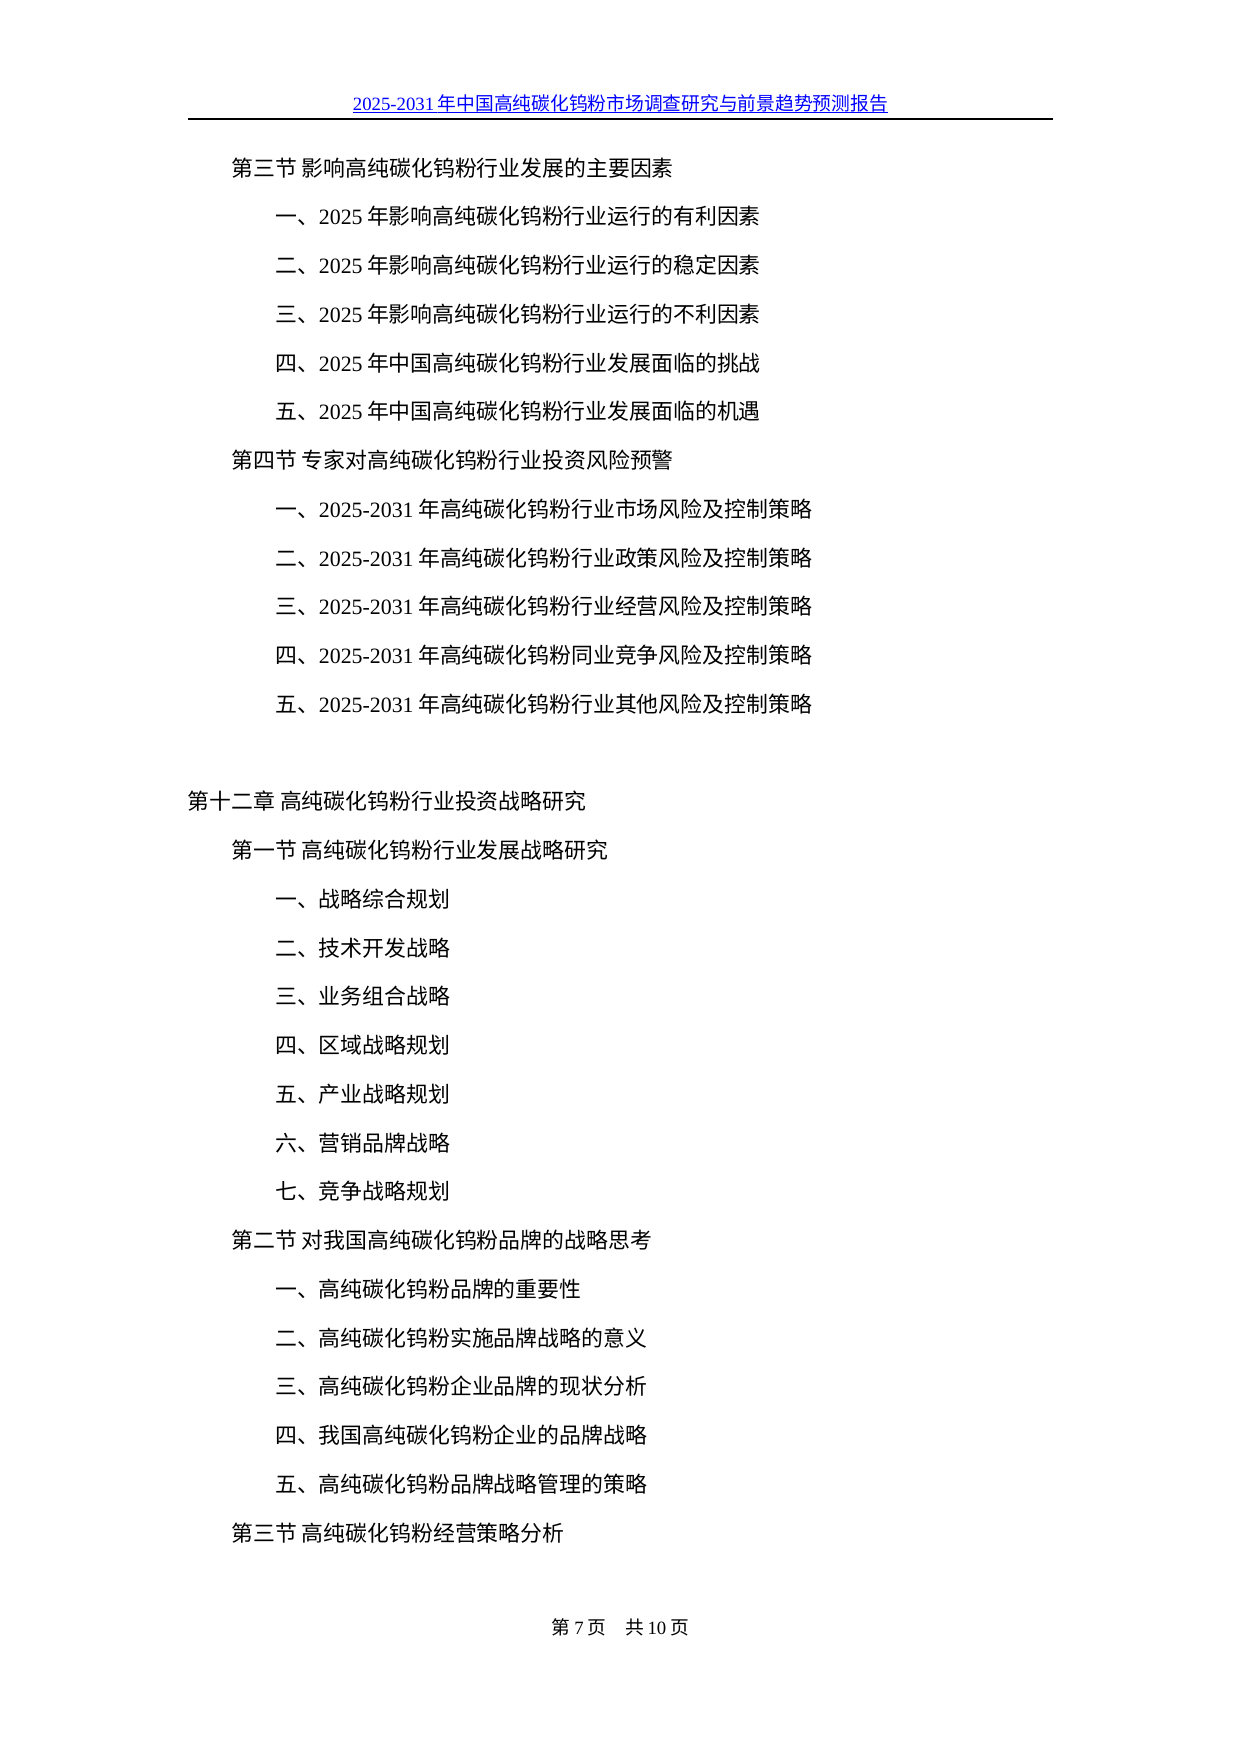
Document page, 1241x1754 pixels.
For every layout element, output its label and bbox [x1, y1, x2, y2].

text [187, 150, 1053, 1548]
